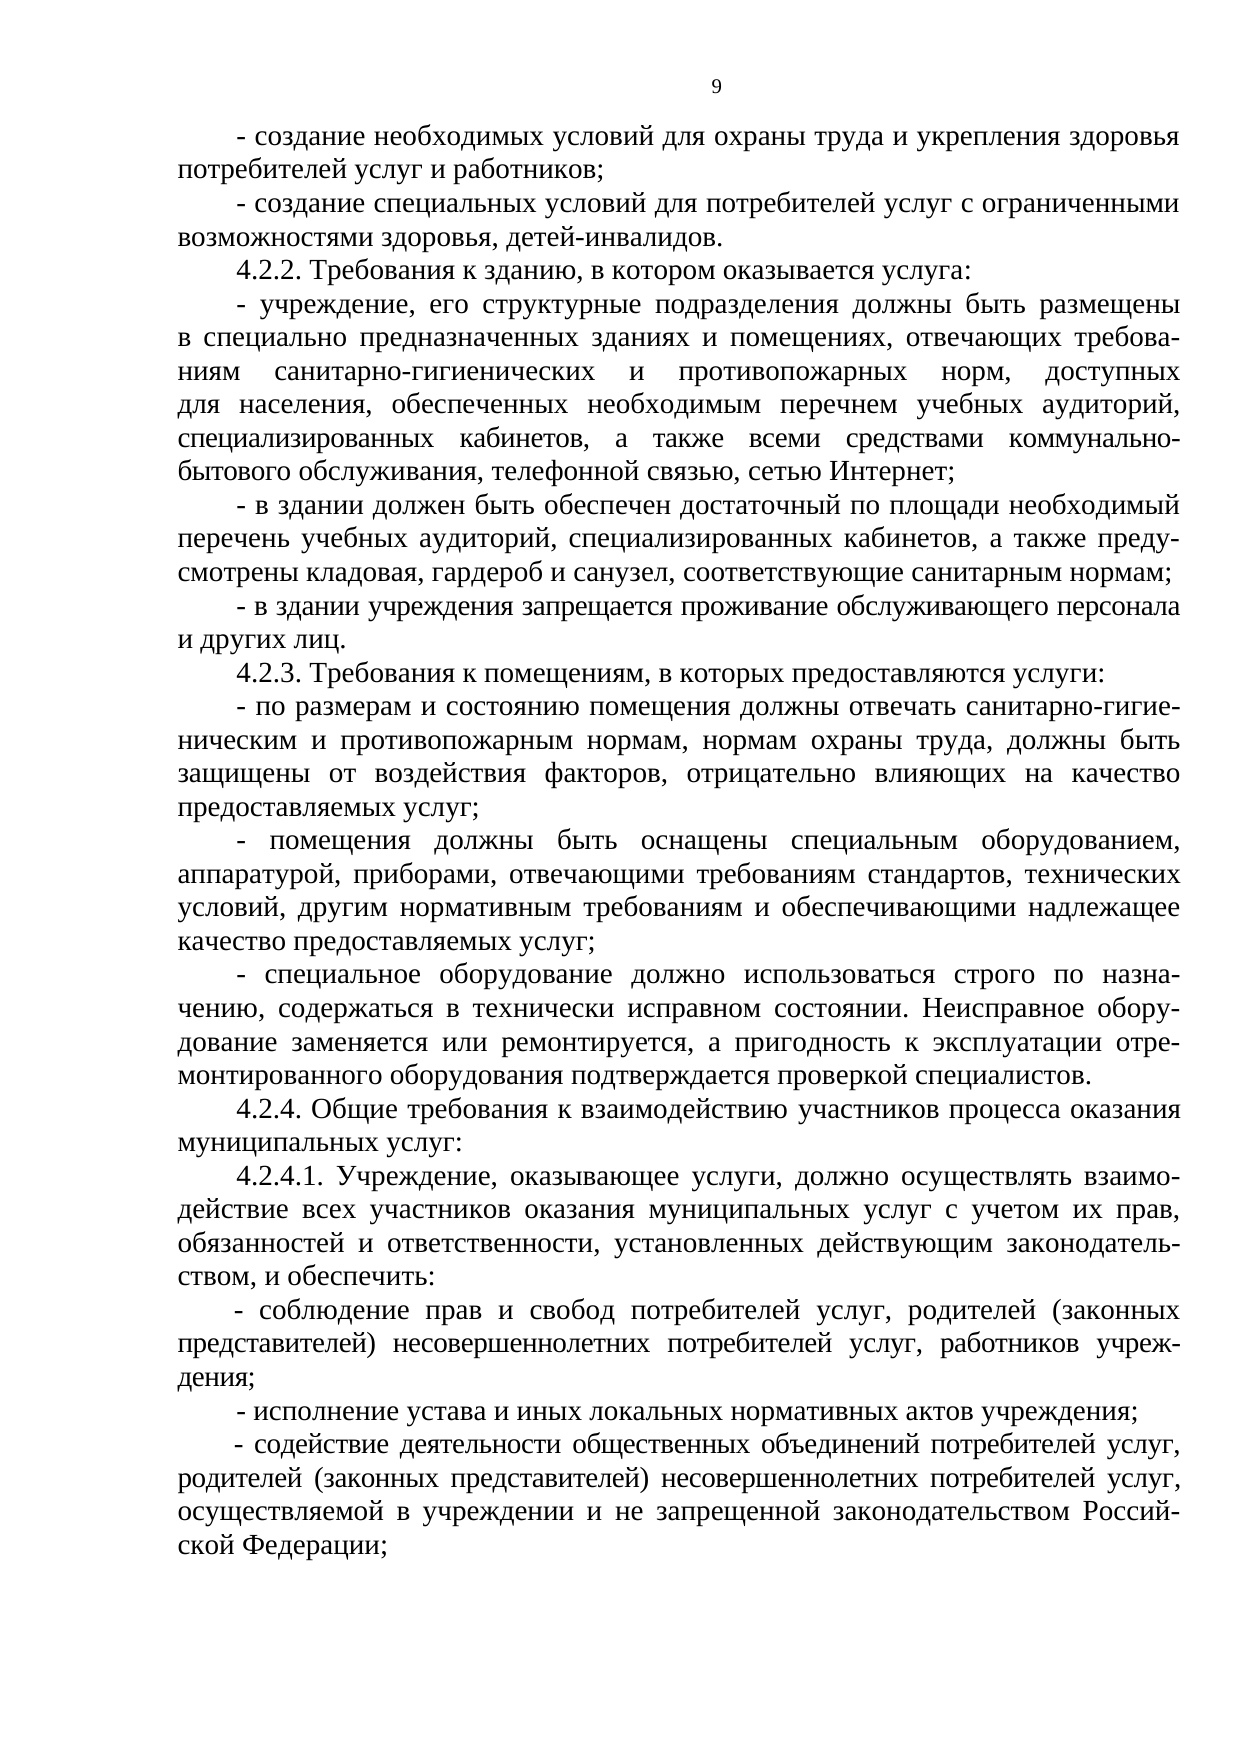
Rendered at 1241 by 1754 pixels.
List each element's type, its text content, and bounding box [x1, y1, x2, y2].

text 4.2.4. Общие требования к взаимодействию участников процесса оказания муниципальных услуг: [177, 1091, 1181, 1158]
list - в здании должен быть обеспечен достаточный по площади необходимый перечень учебных аудиторий, специализированных кабинетов, а также преду-смотрены кладовая, гардероб и санузел, соответствующие санитарным нормам; [177, 487, 1181, 588]
list 4.2.3. Требования к помещениям, в которых предоставляются услуги: [177, 655, 1181, 688]
list 4.2.4.1. Учреждение, оказывающее услуги, должно осуществлять взаимо-действие всех участников оказания муниципальных услуг с учетом их прав, обязанностей и ответственности, установленных действующим законодатель-ством, и обеспечить: [177, 1158, 1181, 1292]
text - создание необходимых условий для охраны труда и укрепления здоровья потребителей услуг и работников; [177, 118, 1181, 185]
list - в здании учреждения запрещается проживание обслуживающего персонала и других лиц. [177, 588, 1181, 655]
list - по размерам и состоянию помещения должны отвечать санитарно-гигие-ническим и противопожарным нормам, нормам охраны труда, должны быть защищены от воздействия факторов, отрицательно влияющих на качество предоставляемых услуг; [177, 688, 1181, 822]
text 4.2.2. Требования к зданию, в котором оказывается услуга: [177, 252, 1181, 286]
list - специальное оборудование должно использоваться строго по назна-чению, содержаться в технически исправном состоянии. Неисправное обору-дование заменяется или ремонтируется, а пригодность к эксплуатации отре-монтированного оборудования подтверждается проверкой специалистов. [177, 957, 1181, 1091]
text - содействие деятельности общественных объединений потребителей услуг, родителей (законных представителей) несовершеннолетних потребителей услуг, осуществляемой в учреждении и не запрещенной законодательством Россий-ской Федерации; [177, 1426, 1181, 1560]
text - создание специальных условий для потребителей услуг с ограниченными возможностями здоровья, детей-инвалидов. [177, 185, 1181, 252]
list - учреждение, его структурные подразделения должны быть размещены в специально предназначенных зданиях и помещениях, отвечающих требова-ниям санитарно-гигиенических и противопожарных норм, доступных для населения, обеспеченных необходимым перечнем учебных аудиторий, специализированных кабинетов, а также всеми средствами коммунально-бытового обслуживания, телефонной связью, сетью Интернет; [177, 286, 1181, 487]
text - соблюдение прав и свобод потребителей услуг, родителей (законных представителей) несовершеннолетних потребителей услуг, работников учреж-дения; [177, 1292, 1181, 1393]
list - помещения должны быть оснащены специальным оборудованием, аппаратурой, приборами, отвечающими требованиям стандартов, технических условий, другим нормативным требованиям и обеспечивающими надлежащее качество предоставляемых услуг; [177, 822, 1181, 957]
list - исполнение устава и иных локальных нормативных актов учреждения; [177, 1393, 1181, 1426]
